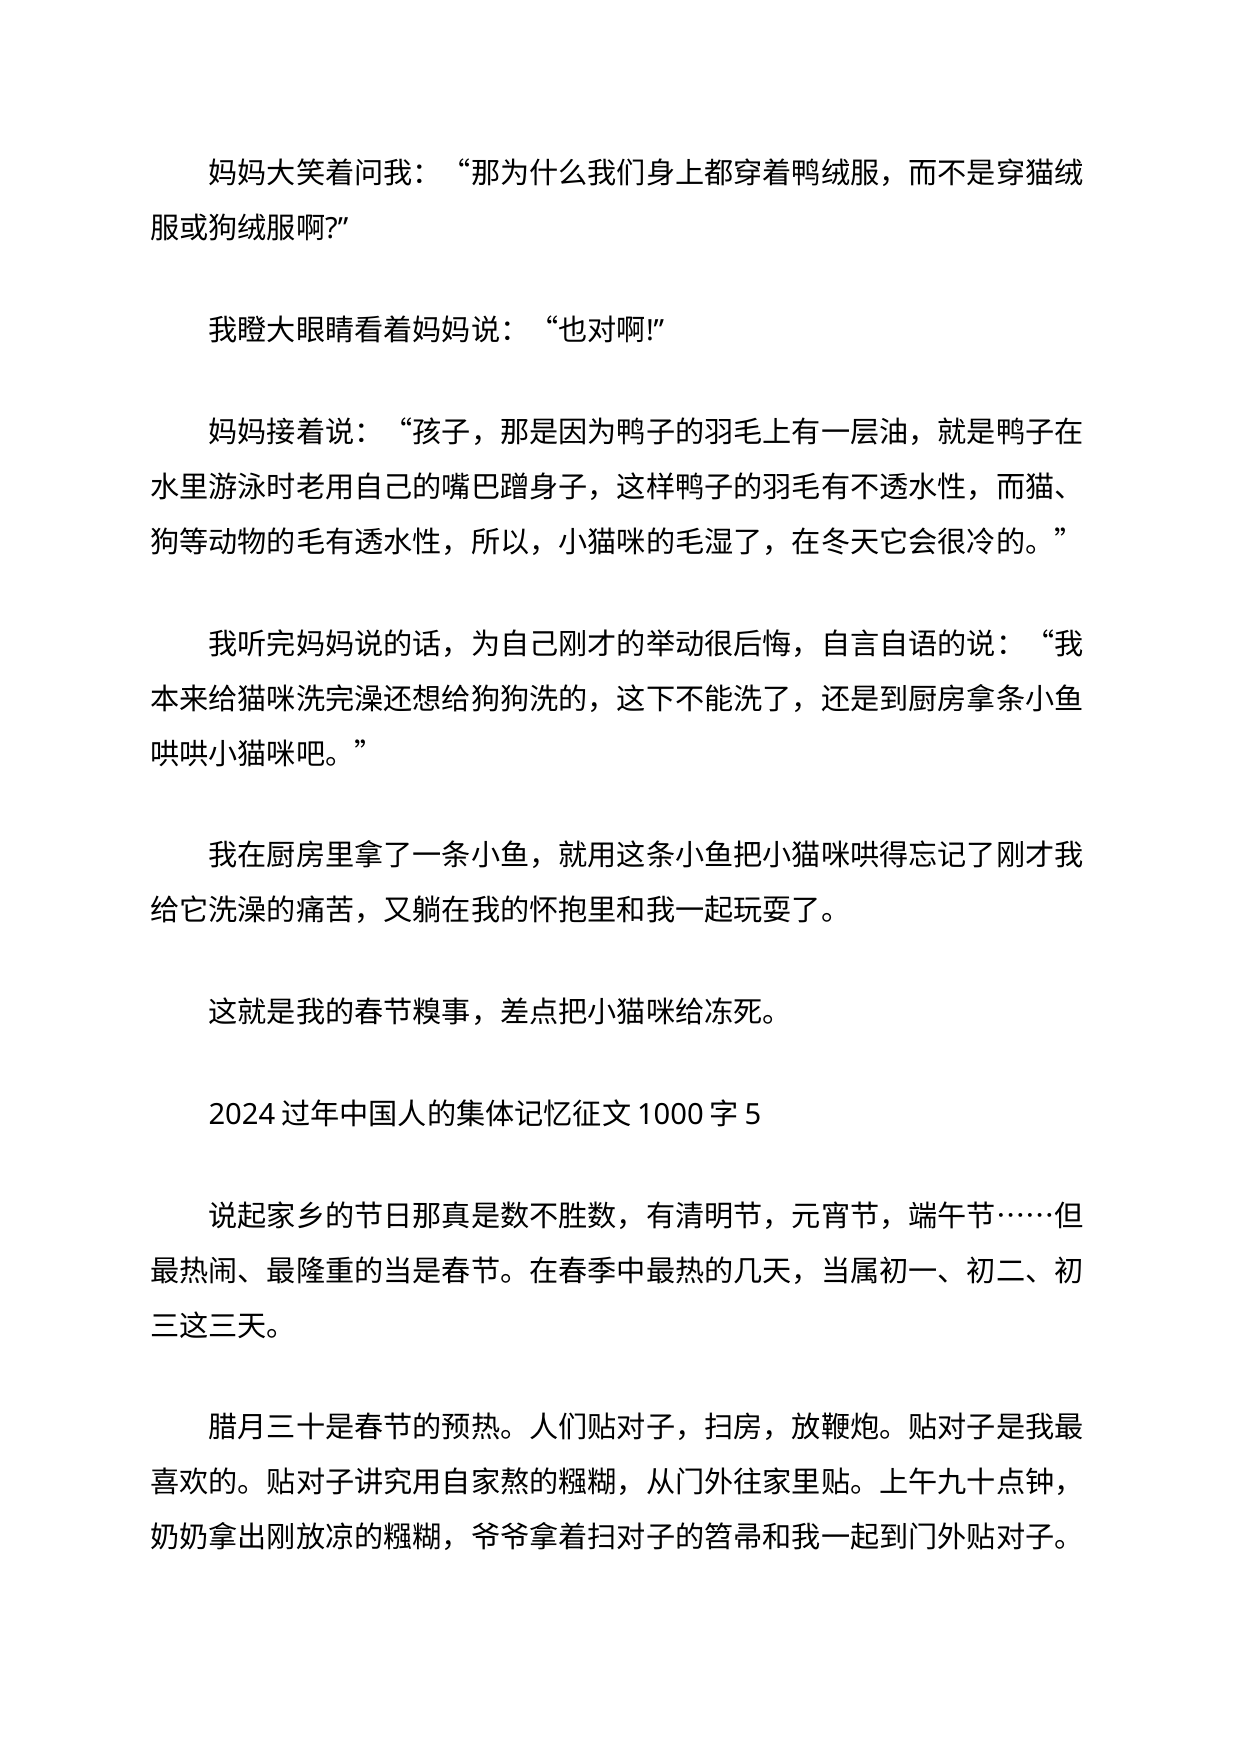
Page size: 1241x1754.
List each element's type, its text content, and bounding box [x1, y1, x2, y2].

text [150, 1404, 1090, 1556]
text 我听完妈妈说的话，为自己刚才的举动很后悔，自言自语的说：“我本来给猫咪洗完澡还想给狗狗洗的，这下不能洗了，还是到厨房拿条小鱼哄哄小猫咪吧。” [150, 620, 1090, 772]
text 这就是我的春节糗事，差点把小猫咪给冻死。 [150, 989, 1090, 1031]
text 妈妈大笑着问我：“那为什么我们身上都穿着鸭绒服，而不是穿猫绒服或狗绒服啊?” [150, 150, 1090, 247]
text 妈妈接着说：“孩子，那是因为鸭子的羽毛上有一层油，就是鸭子在水里游泳时老用自己的嘴巴蹭身子，这样鸭子的羽毛有不透水性，而猫、狗等动物的毛有透水性，所以，小猫咪的毛湿了，在冬天它会很冷的。” [150, 409, 1090, 561]
text 我在厨房里拿了一条小鱼，就用这条小鱼把小猫咪哄得忘记了刚才我给它洗澡的痛苦，又躺在我的怀抱里和我一起玩耍了。 [150, 832, 1090, 929]
text 2024过年中国人的集体记忆征文1000字5 [150, 1090, 1090, 1133]
text 说起家乡的节日那真是数不胜数，有清明节，元宵节，端午节……但最热闹、最隆重的当是春节。在春季中最热的几天，当属初一、初二、初三这三天。 [150, 1192, 1090, 1344]
text 我瞪大眼睛看着妈妈说：“也对啊!” [150, 307, 1090, 349]
